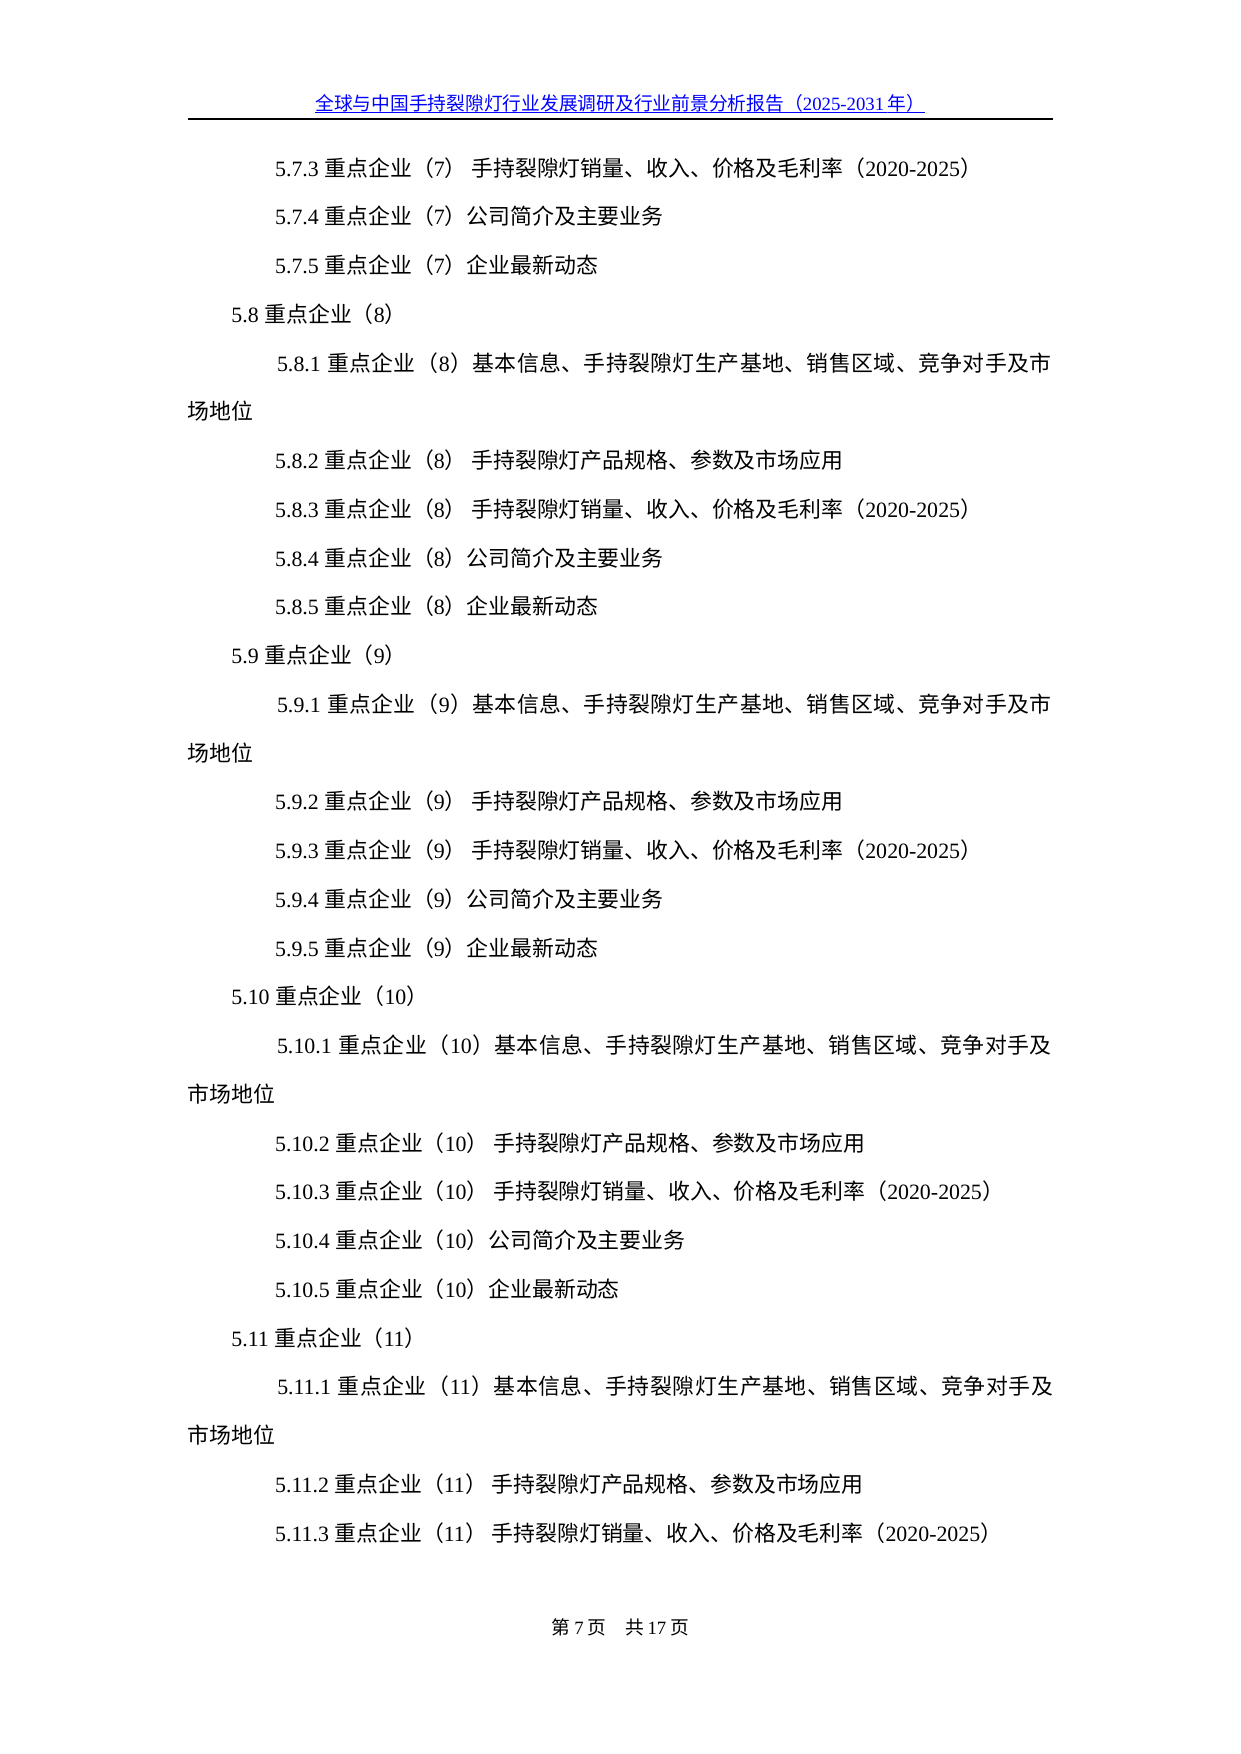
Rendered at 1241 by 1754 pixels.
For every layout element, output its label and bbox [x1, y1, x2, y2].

text [187, 150, 1053, 1548]
